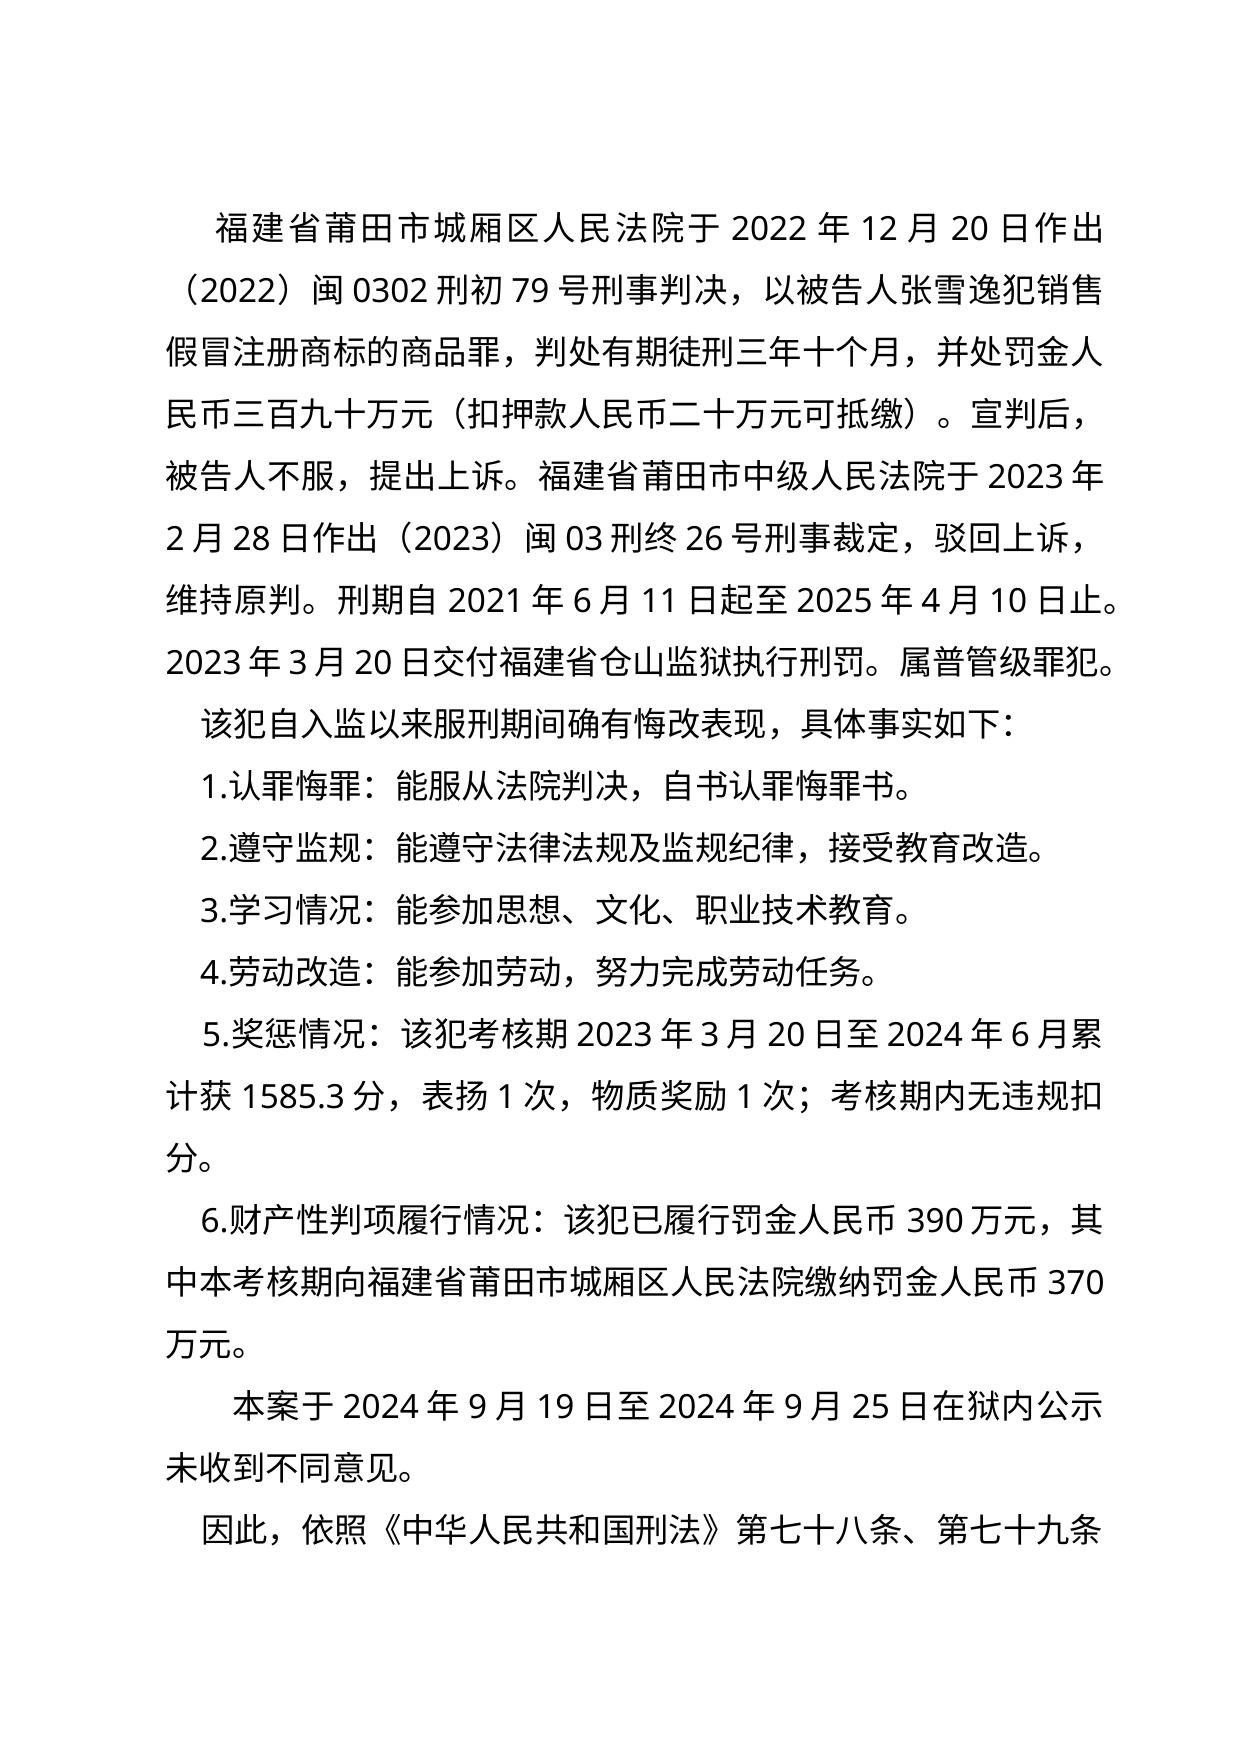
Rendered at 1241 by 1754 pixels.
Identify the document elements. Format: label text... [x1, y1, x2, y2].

text 3.学习情况：能参加思想、文化、职业技术教育。 [165, 877, 1104, 939]
text 该犯自入监以来服刑期间确有悔改表现，具体事实如下： [165, 691, 1104, 753]
text 2.遵守监规：能遵守法律法规及监规纪律，接受教育改造。 [165, 815, 1104, 877]
text 5.奖惩情况：该犯考核期2023年3月20日至2024年6月累计获1585.3分，表扬1次，物质奖励1次；考核期内无违规扣分。 [165, 1001, 1104, 1187]
text 福建省莆田市城厢区人民法院于2022年12月20日作出（2022）闽0302刑初79号刑事判决，以被告人张雪逸犯销售假冒注册商标的商品罪，判处有期徒刑三年十个月，并处罚金人民币三百九十万元（扣押款人民币二十万元可抵缴）。宣判后，被告人不服，提出上诉。福建省莆田市中级人民法院于2023年2月28日作出（2023）闽03刑终26号刑事裁定，驳回上诉，维持原判。刑期自2021年6月11日起至2025年4月10日止。2023年3月20日交付福建省仓山监狱执行刑罚。属普管级罪犯。 [165, 195, 1104, 691]
text 4.劳动改造：能参加劳动，努力完成劳动任务。 [165, 939, 1104, 1001]
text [165, 1497, 1104, 1559]
text 6.财产性判项履行情况：该犯已履行罚金人民币390万元，其中本考核期向福建省莆田市城厢区人民法院缴纳罚金人民币370万元。 [165, 1187, 1104, 1373]
text 本案于2024年9月19日至2024年9月25日在狱内公示未收到不同意见。 [165, 1373, 1104, 1497]
text 1.认罪悔罪：能服从法院判决，自书认罪悔罪书。 [165, 753, 1104, 815]
